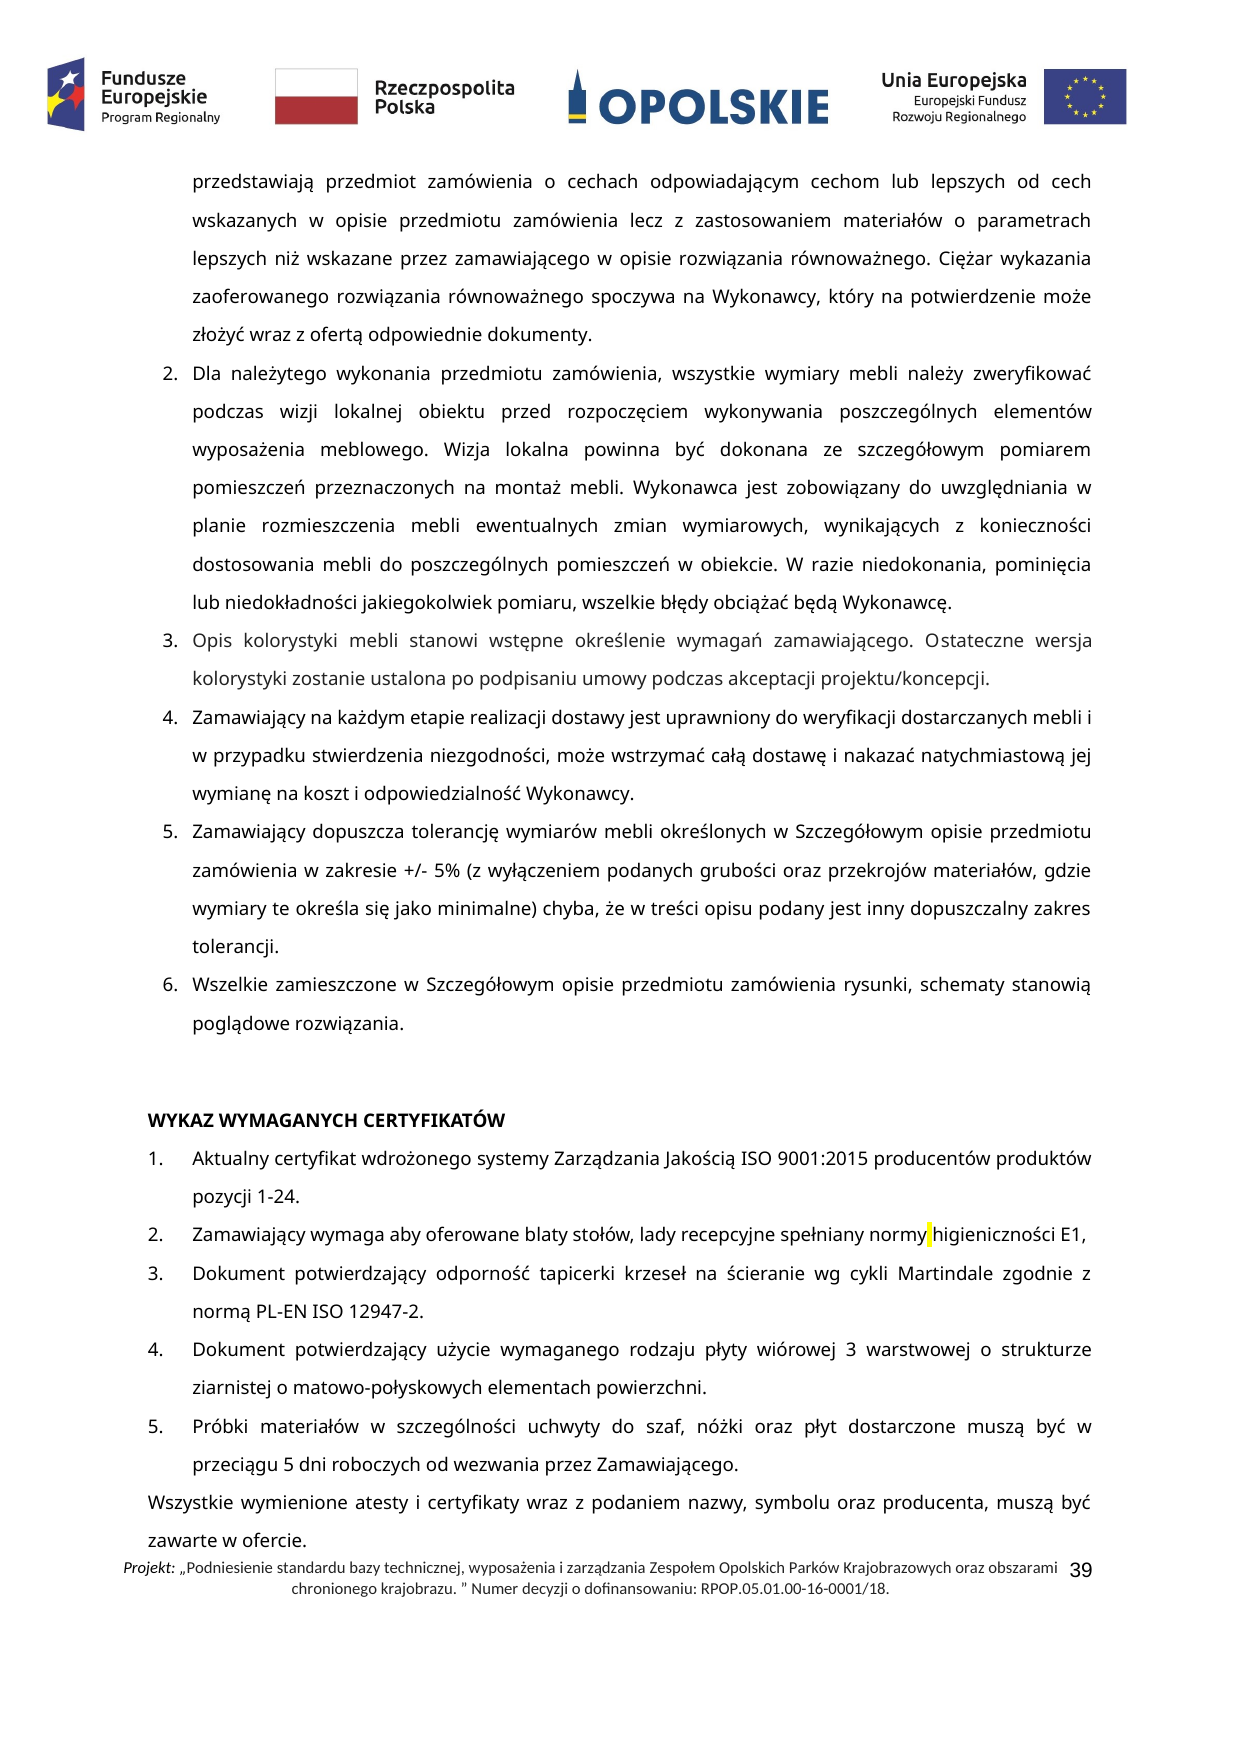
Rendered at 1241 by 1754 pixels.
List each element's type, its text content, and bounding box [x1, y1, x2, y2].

list Dla należytego wykonania przedmiotu zamówienia, wszystkie wymiary mebli należy zweryfikować podczas wizji lokalnej obiektu przed rozpoczęciem wykonywania poszczególnych elementów wyposażenia meblowego. Wizja lokalna powinna być dokonana ze szczegółowym pomiarem pomieszczeń przeznaczonych na montaż mebli. Wykonawca jest zobowiązany do uwzględniania w planie rozmieszczenia mebli ewentualnych zmian wymiarowych, wynikających z konieczności dostosowania mebli do poszczególnych pomieszczeń w obiekcie. W razie niedokonania, pominięcia lub niedokładności jakiegokolwiek pomiaru, wszelkie błędy obciążać będą Wykonawcę. [162, 360, 1092, 615]
text 3. Dokument potwierdzający odporność tapicerki krzeseł na ścieranie wg cykli Martindale zgodnie z normą PL-EN ISO 12947-2. [148, 1260, 1092, 1324]
picture [29, 29, 1145, 169]
list Zamawiający na każdym etapie realizacji dostawy jest uprawniony do weryfikacji dostarczanych mebli i w przypadku stwierdzenia niezgodności, może wstrzymać całą dostawę i nakazać natychmiastową jej wymianę na koszt i odpowiedzialność Wykonawcy. [162, 704, 1092, 806]
text WYKAZ WYMAGANYCH CERTYFIKATÓW [148, 1107, 1092, 1133]
list Wszelkie zamieszczone w Szczegółowym opisie przedmiotu zamówienia rysunki, schematy stanowią poglądowe rozwiązania. [162, 972, 1092, 1035]
text 4. Dokument potwierdzający użycie wymaganego rodzaju płyty wiórowej 3 warstwowej o strukturze ziarnistej o matowo-połyskowych elementach powierzchni. [148, 1336, 1092, 1400]
text Wszystkie wymienione atesty i certyfikaty wraz z podaniem nazwy, symbolu oraz producenta, muszą być zawarte w ofercie. [148, 1489, 1092, 1553]
list Opis kolorystyki mebli stanowi wstępne określenie wymagań zamawiającego. Ostateczne wersja kolorystyki zostanie ustalona po podpisaniu umowy podczas akceptacji projektu/koncepcji. [162, 627, 1092, 691]
text 2. Zamawiający wymaga aby oferowane blaty stołów, lady recepcyjne spełniany normy higieniczności E1, [148, 1222, 927, 1247]
list Zamawiający dopuszcza tolerancję wymiarów mebli określonych w Szczegółowym opisie przedmiotu zamówienia w zakresie +/- 5% (z wyłączeniem podanych grubości oraz przekrojów materiałów, gdzie wymiary te określa się jako minimalne) chyba, że w treści opisu podany jest inny dopuszczalny zakres tolerancji. [162, 819, 1092, 959]
text 1. Aktualny certyfikat wdrożonego systemy Zarządzania Jakością ISO 9001:2015 producentów produktów pozycji 1-24. [148, 1145, 1092, 1209]
text 5. Próbki materiałów w szczególności uchwyty do szaf, nóżki oraz płyt dostarczone muszą być w przeciągu 5 dni roboczych od wezwania przez Zamawiającego. [148, 1413, 1092, 1477]
